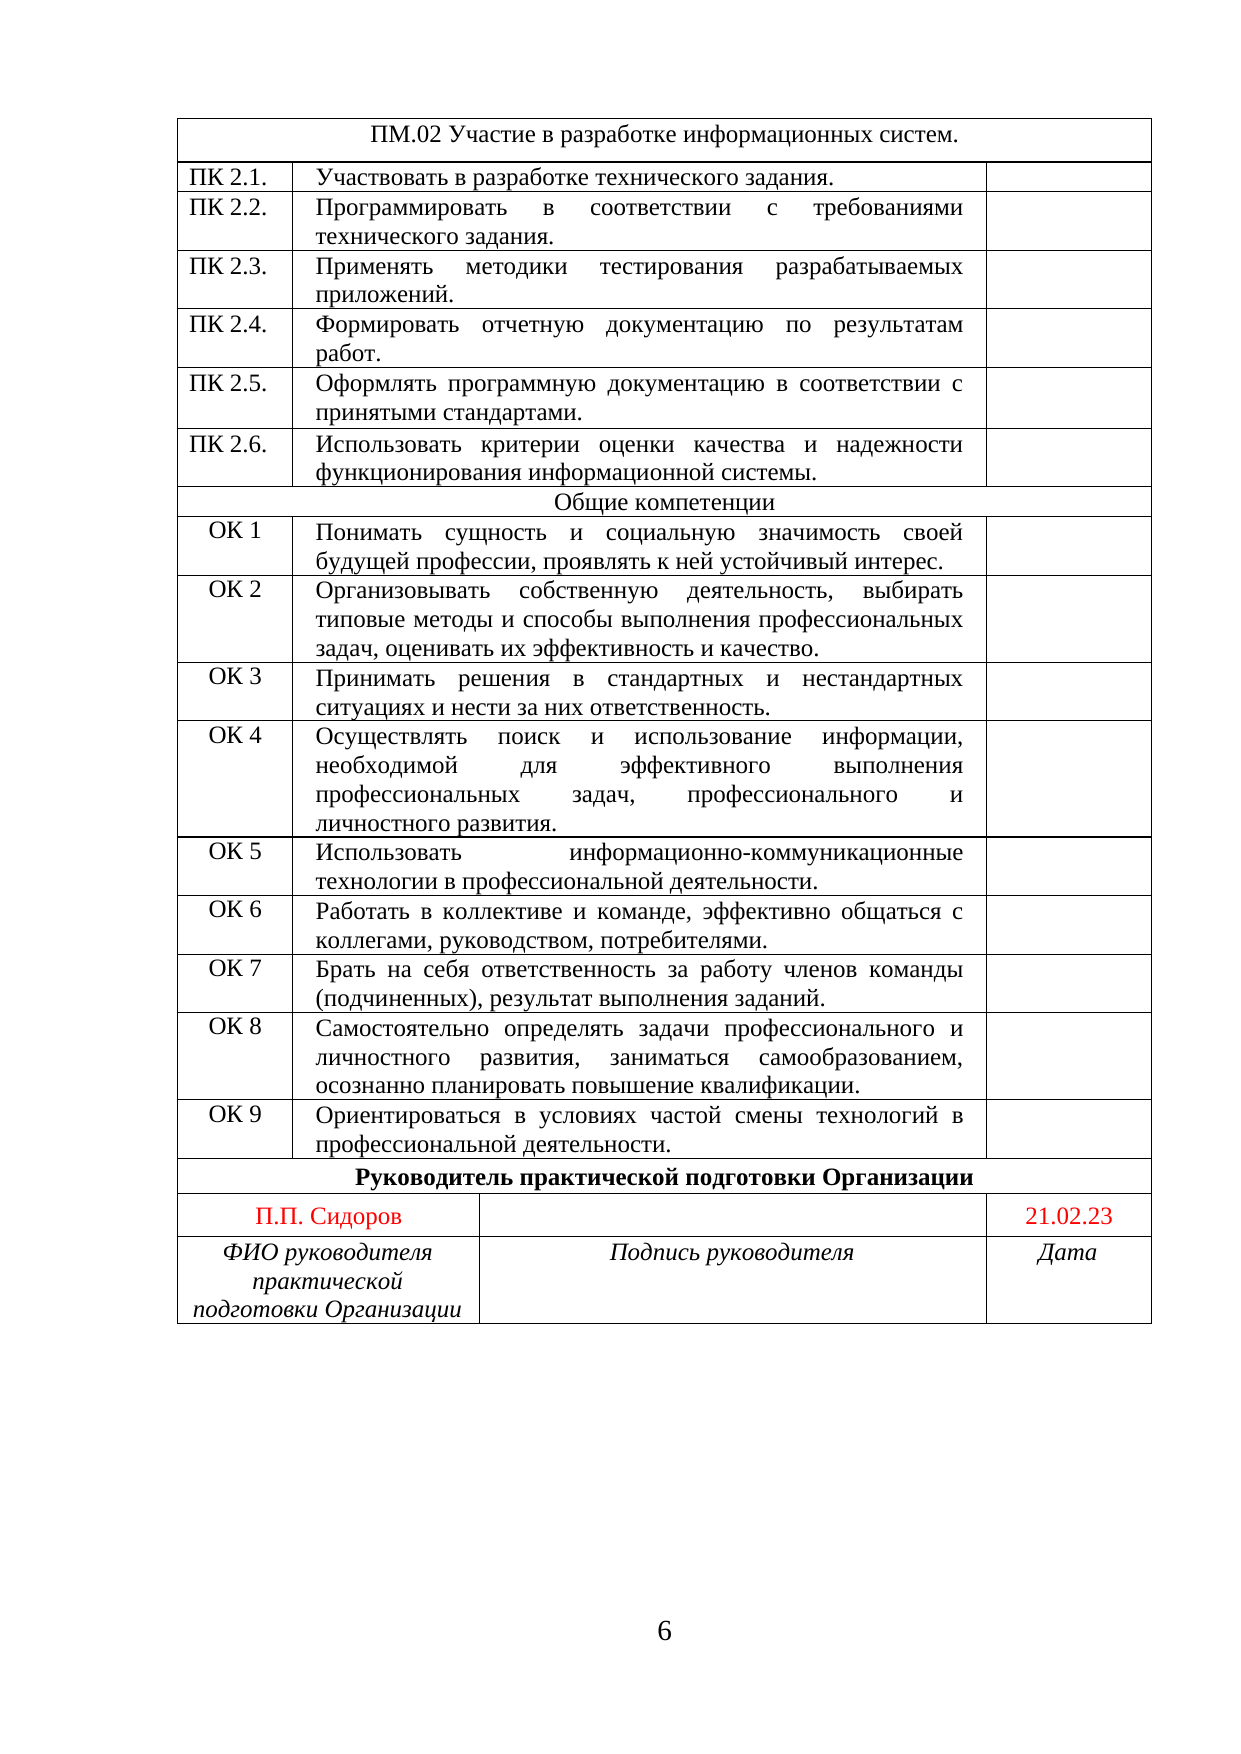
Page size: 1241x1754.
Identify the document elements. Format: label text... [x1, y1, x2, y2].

table_cell ОК 6 [178, 896, 292, 953]
table_cell Понимать сущность и социальную значимость своей будущей профессии, проявлять к ней устойчивый интерес. [293, 517, 986, 574]
table_cell [480, 1194, 986, 1236]
table_cell ОК 8 [178, 1013, 292, 1099]
table_cell [987, 896, 1151, 953]
table_cell [987, 721, 1151, 836]
table_cell Ориентироваться в условиях частой смены технологий в профессиональной деятельности. [293, 1100, 986, 1158]
table_cell ПК 2.4. [178, 309, 292, 367]
table_cell Применять методики тестирования разрабатываемых приложений. [293, 251, 986, 308]
table_cell Самостоятельно определять задачи профессионального и личностного развития, заниматься самообразованием, осознанно планировать повышение квалификации. [293, 1013, 986, 1099]
table_cell [987, 163, 1151, 191]
table_cell ПК 2.1. [178, 163, 292, 191]
table_cell [987, 1100, 1151, 1158]
table_cell Принимать решения в стандартных и нестандартных ситуациях и нести за них ответственность. [293, 663, 986, 720]
table_cell ОК 5 [178, 838, 292, 895]
table_cell [987, 663, 1151, 720]
table_cell Использовать информационно-коммуникационные технологии в профессиональной деятельности. [293, 838, 986, 895]
table_cell Работать в коллективе и команде, эффективно общаться с коллегами, руководством, потребителями. [293, 896, 986, 953]
table_cell ПК 2.5. [178, 368, 292, 428]
table_cell П.П. Сидоров [178, 1194, 479, 1236]
table_cell ПМ.02 Участие в разработке информационных систем. [178, 119, 1151, 161]
table_cell [987, 429, 1151, 486]
table_cell ОК 7 [178, 955, 292, 1012]
table_cell ФИО руководителя практической подготовки Организации [178, 1237, 479, 1323]
table_cell [987, 576, 1151, 662]
table_cell [987, 517, 1151, 574]
table_cell Участвовать в разработке технического задания. [293, 163, 986, 191]
table_cell Руководитель практической подготовки Организации [178, 1159, 1151, 1193]
table_cell Программировать в соответствии с требованиями технического задания. [293, 192, 986, 250]
table_cell ОК 3 [178, 663, 292, 720]
table_cell [987, 192, 1151, 250]
table_cell [987, 838, 1151, 895]
table_cell Формировать отчетную документацию по результатам работ. [293, 309, 986, 367]
table_cell ПК 2.3. [178, 251, 292, 308]
table_cell Оформлять программную документацию в соответствии с принятыми стандартами. [293, 368, 986, 428]
table_cell [987, 251, 1151, 308]
table_cell 21.02.23 [987, 1194, 1151, 1236]
table_cell [987, 309, 1151, 367]
table_cell ОК 4 [178, 721, 292, 836]
table_cell [987, 1013, 1151, 1099]
table_cell ОК 9 [178, 1100, 292, 1158]
table_cell Брать на себя ответственность за работу членов команды (подчиненных), результат выполнения заданий. [293, 955, 986, 1012]
table_cell [987, 955, 1151, 1012]
table_cell ОК 2 [178, 576, 292, 662]
table_cell [987, 368, 1151, 428]
table_cell ОК 1 [178, 517, 292, 574]
table_cell Использовать критерии оценки качества и надежности функционирования информационной системы. [293, 429, 986, 486]
table_cell ПК 2.6. [178, 429, 292, 486]
table_cell Общие компетенции [178, 487, 1151, 516]
table_cell Организовывать собственную деятельность, выбирать типовые методы и способы выполнения профессиональных задач, оценивать их эффективность и качество. [293, 576, 986, 662]
table_cell ПК 2.2. [178, 192, 292, 250]
table_cell Дата [987, 1237, 1151, 1323]
table_cell Осуществлять поиск и использование информации, необходимой для эффективного выполнения профессиональных задач, профессионального и личностного развития. [293, 721, 986, 836]
table_cell Подпись руководителя [480, 1237, 986, 1323]
